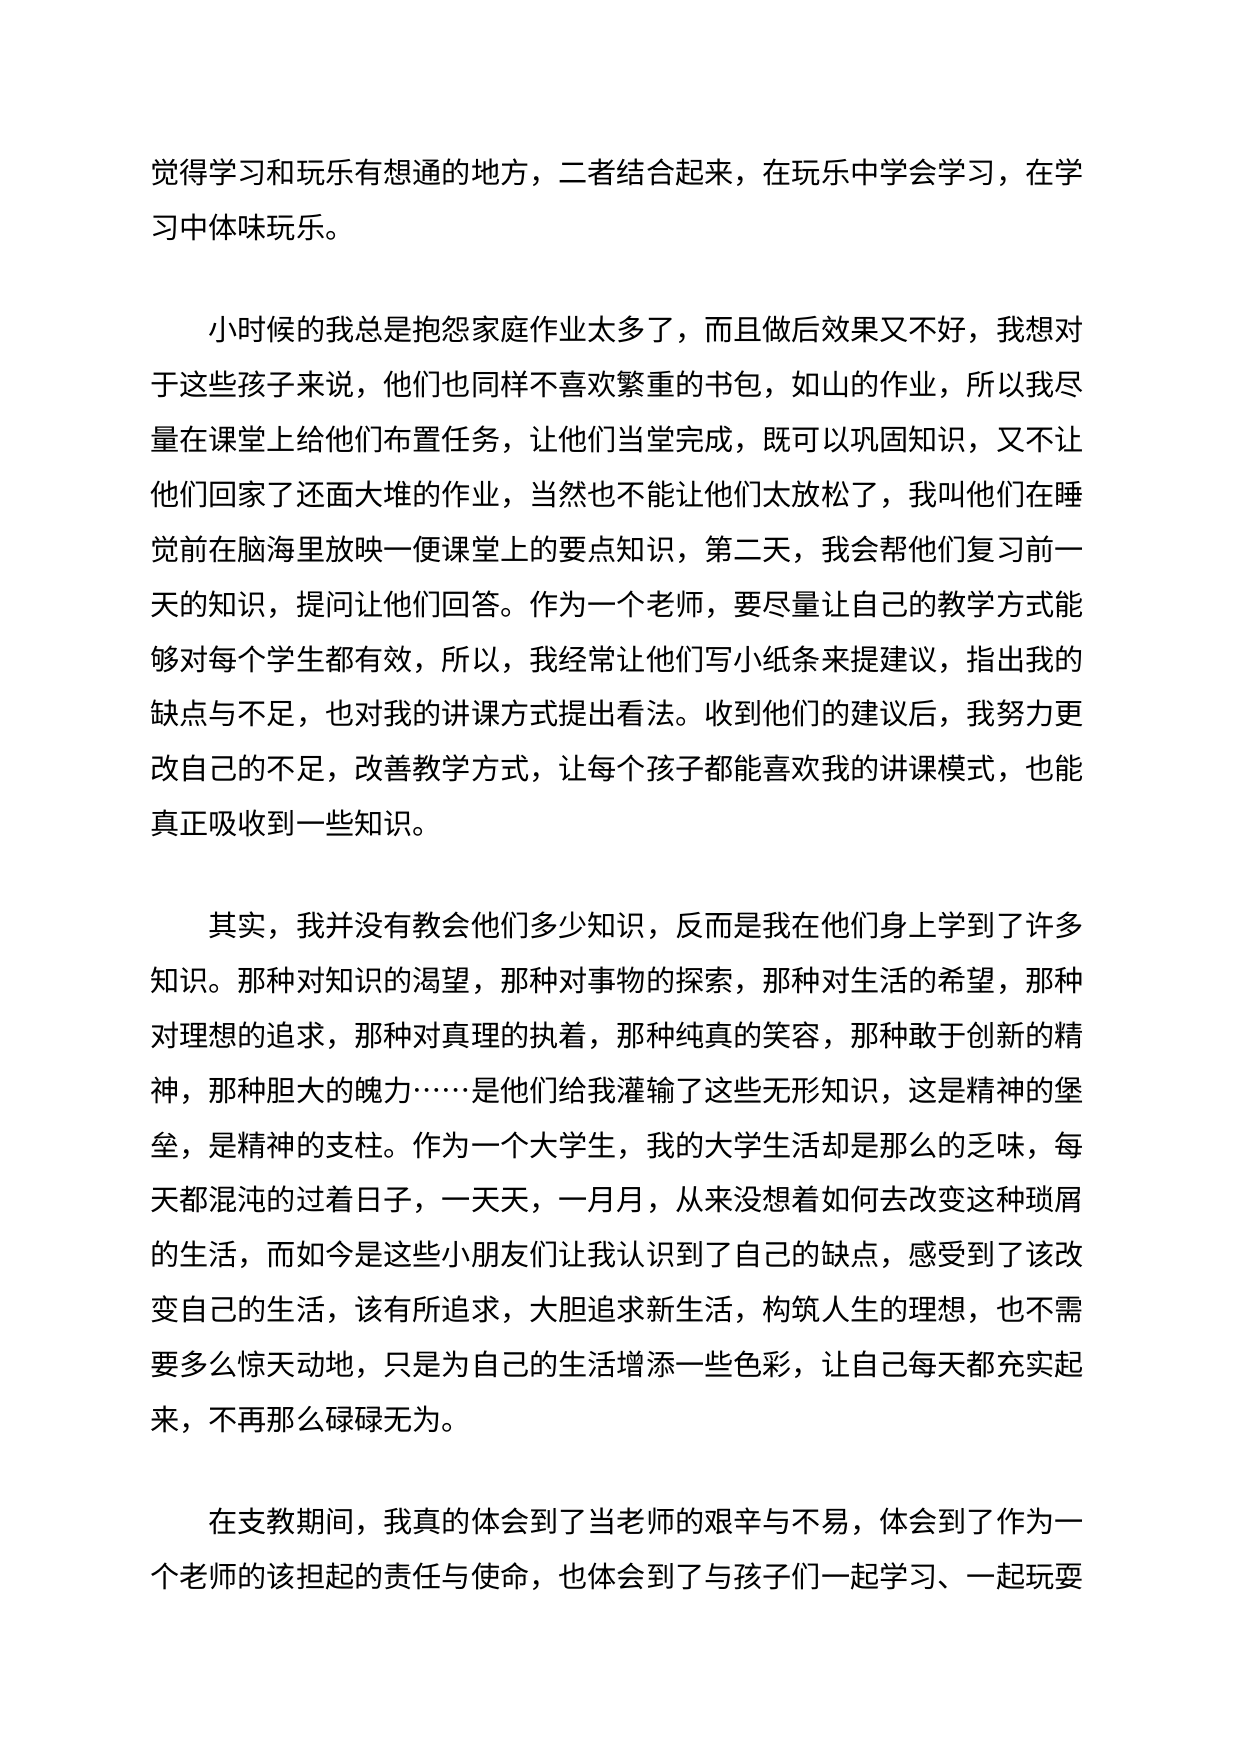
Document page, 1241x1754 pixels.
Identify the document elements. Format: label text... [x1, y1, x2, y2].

text 小时候的我总是抱怨家庭作业太多了，而且做后效果又不好，我想对于这些孩子来说，他们也同样不喜欢繁重的书包，如山的作业，所以我尽量在课堂上给他们布置任务，让他们当堂完成，既可以巩固知识，又不让他们回家了还面大堆的作业，当然也不能让他们太放松了，我叫他们在睡觉前在脑海里放映一便课堂上的要点知识，第二天，我会帮他们复习前一天的知识，提问让他们回答。作为一个老师，要尽量让自己的教学方式能够对每个学生都有效，所以，我经常让他们写小纸条来提建议，指出我的缺点与不足，也对我的讲课方式提出看法。收到他们的建议后，我努力更改自己的不足，改善教学方式，让每个孩子都能喜欢我的讲课模式，也能真正吸收到一些知识。 [150, 307, 1090, 843]
text 其实，我并没有教会他们多少知识，反而是我在他们身上学到了许多知识。那种对知识的渴望，那种对事物的探索，那种对生活的希望，那种对理想的追求，那种对真理的执着，那种纯真的笑容，那种敢于创新的精神，那种胆大的魄力……是他们给我灌输了这些无形知识，这是精神的堡垒，是精神的支柱。作为一个大学生，我的大学生活却是那么的乏味，每天都混沌的过着日子，一天天，一月月，从来没想着如何去改变这种琐屑的生活，而如今是这些小朋友们让我认识到了自己的缺点，感受到了该改变自己的生活，该有所追求，大胆追求新生活，构筑人生的理想，也不需要多么惊天动地，只是为自己的生活增添一些色彩，让自己每天都充实起来，不再那么碌碌无为。 [150, 902, 1090, 1439]
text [150, 150, 1090, 247]
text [150, 1498, 1090, 1596]
